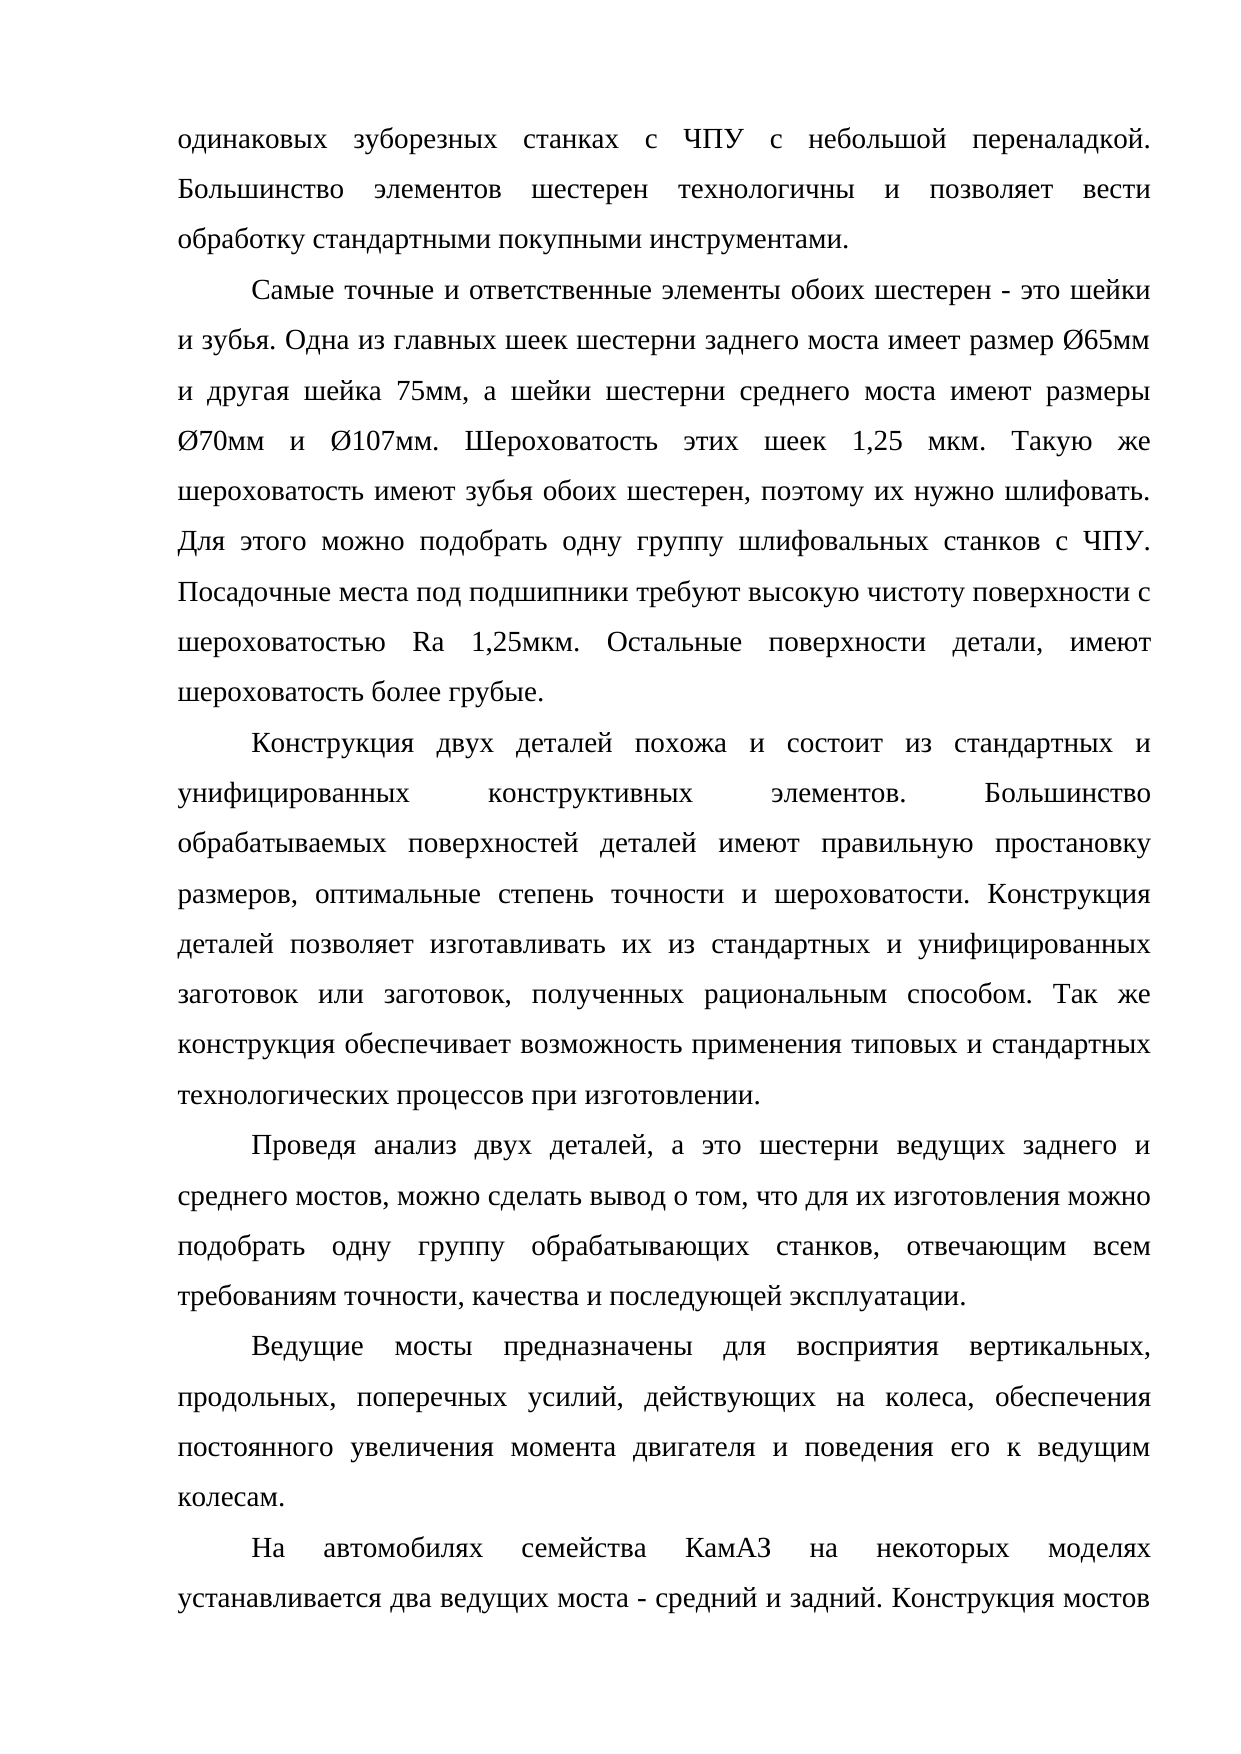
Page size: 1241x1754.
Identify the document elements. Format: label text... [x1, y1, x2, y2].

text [177, 121, 1152, 255]
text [177, 1530, 1152, 1614]
text Конструкция двух деталей похожа и состоит из стандартных и унифицированных конструктивных элементов. Большинство обрабатываемых поверхностей деталей имеют правильную простановку размеров, оптимальные степень точности и шероховатости. Конструкция деталей позволяет изготавливать их из стандартных и унифицированных заготовок или заготовок, полученных рациональным способом. Так же конструкция обеспечивает возможность применения типовых и стандартных технологических процессов при изготовлении. [177, 725, 1152, 1111]
text Ведущие мосты предназначены для восприятия вертикальных, продольных, поперечных усилий, действующих на колеса, обеспечения постоянного увеличения момента двигателя и поведения его к ведущим колесам. [177, 1328, 1152, 1513]
text Проведя анализ двух деталей, а это шестерни ведущих заднего и среднего мостов, можно сделать вывод о том, что для их изготовления можно подобрать одну группу обрабатывающих станков, отвечающим всем требованиям точности, качества и последующей эксплуатации. [177, 1127, 1152, 1312]
text Самые точные и ответственные элементы обоих шестерен - это шейки и зубья. Одна из главных шеек шестерни заднего моста имеет размер Ø65мм и другая шейка 75мм, а шейки шестерни среднего моста имеют размеры Ø70мм и Ø107мм. Шероховатость этих шеек 1,25 мкм. Такую же шероховатость имеют зубья обоих шестерен, поэтому их нужно шлифовать. Для этого можно подобрать одну группу шлифовальных станков с ЧПУ. Посадочные места под подшипники требуют высокую чистоту поверхности с шероховатостью Ra 1,25мкм. Остальные поверхности детали, имеют шероховатость более грубые. [177, 272, 1152, 708]
